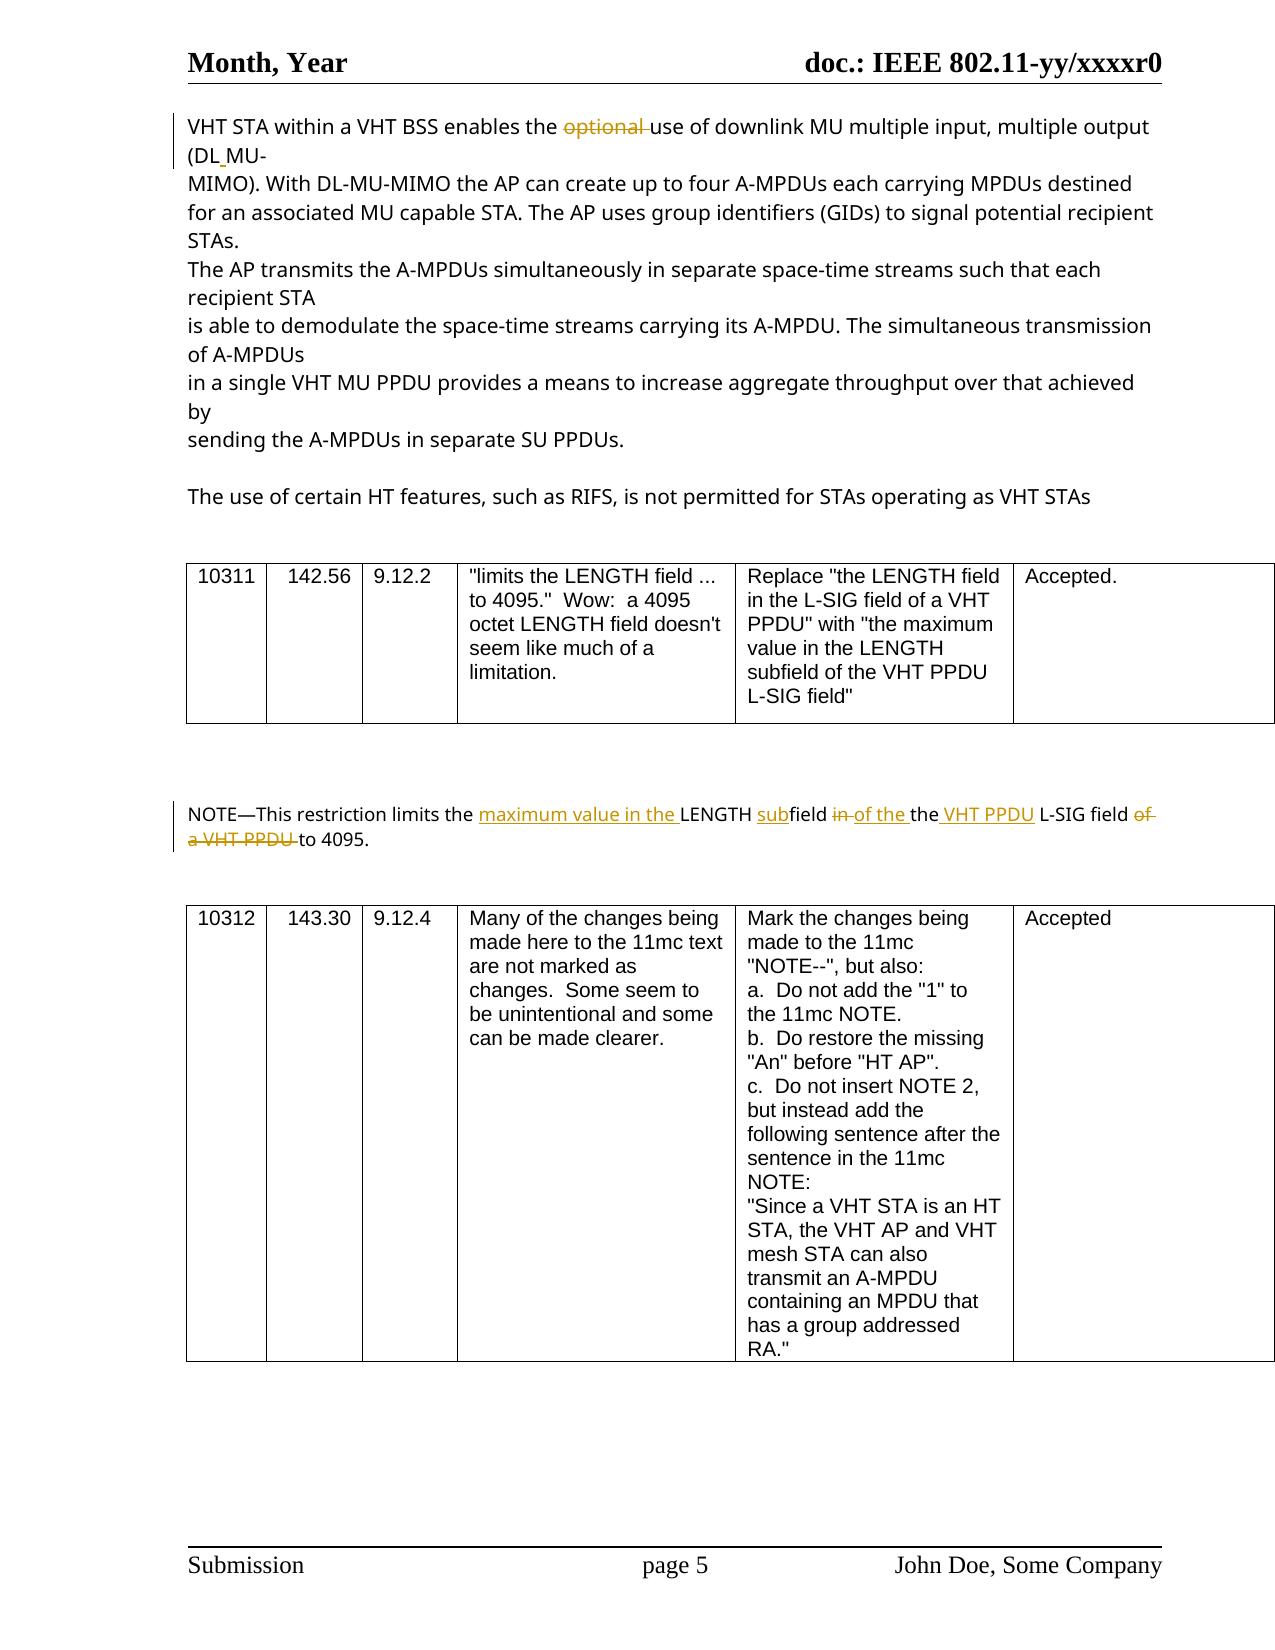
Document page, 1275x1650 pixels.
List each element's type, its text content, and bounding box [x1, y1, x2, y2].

table_header 9.12.4 [363, 906, 457, 1361]
table_header Replace "the LENGTH field in the L-SIG field of a VHT PPDU" with "the maximum value in the LENGTH subfield of the VHT PPDU L-SIG field" [736, 564, 1013, 723]
table_header 10311 [187, 564, 266, 723]
table_header 10312 [187, 906, 266, 1361]
table_header Many of the changes being made here to the 11mc text are not marked as changes. Some seem to be unintentional and some can be made clearer. [458, 906, 735, 1361]
text VHT STA within a VHT BSS enables the use of downlink MU multiple input, multiple output (DLMU- [187, 112, 1162, 169]
table_header "limits the LENGTH field ... to 4095." Wow: a 4095 octet LENGTH field doesn't seem like much of a limitation. [458, 564, 735, 723]
text for an associated MU capable STA. The AP uses group identifiers (GIDs) to signal potential recipient STAs. [187, 198, 1162, 255]
table_header 143.30 [267, 906, 362, 1361]
text sending the A-MPDUs in separate SU PPDUs. [187, 425, 1162, 454]
text in a single VHT MU PPDU provides a means to increase aggregate throughput over that achieved by [187, 368, 1162, 425]
table_header Accepted. [1014, 564, 1274, 723]
text MIMO). With DL-MU-MIMO the AP can create up to four A-MPDUs each carrying MPDUs destined [187, 169, 1162, 198]
text The AP transmits the A-MPDUs simultaneously in separate space-time streams such that each recipient STA [187, 255, 1162, 312]
table_header Accepted [1014, 906, 1274, 1361]
text NOTE—This restriction limits the LENGTH field the L-SIG field to 4095. [187, 801, 1162, 852]
table_header 9.12.2 [363, 564, 457, 723]
table_header 142.56 [267, 564, 362, 723]
table_header Mark the changes being made to the 11mc "NOTE--", but also: a. Do not add the "1" to the 11mc NOTE. b. Do restore the missing "An" before "HT AP". c. Do not insert NOTE 2, but instead add the following sentence after the sentence in the 11mc NOTE: "Since a VHT STA is an HT STA, the VHT AP and VHT mesh STA can also transmit an A-MPDU containing an MPDU that has a group addressed RA." [736, 906, 1013, 1361]
text The use of certain HT features, such as RIFS, is not permitted for STAs operating as VHT STAs [187, 482, 1162, 511]
text is able to demodulate the space-time streams carrying its A-MPDU. The simultaneous transmission of A-MPDUs [187, 312, 1162, 368]
